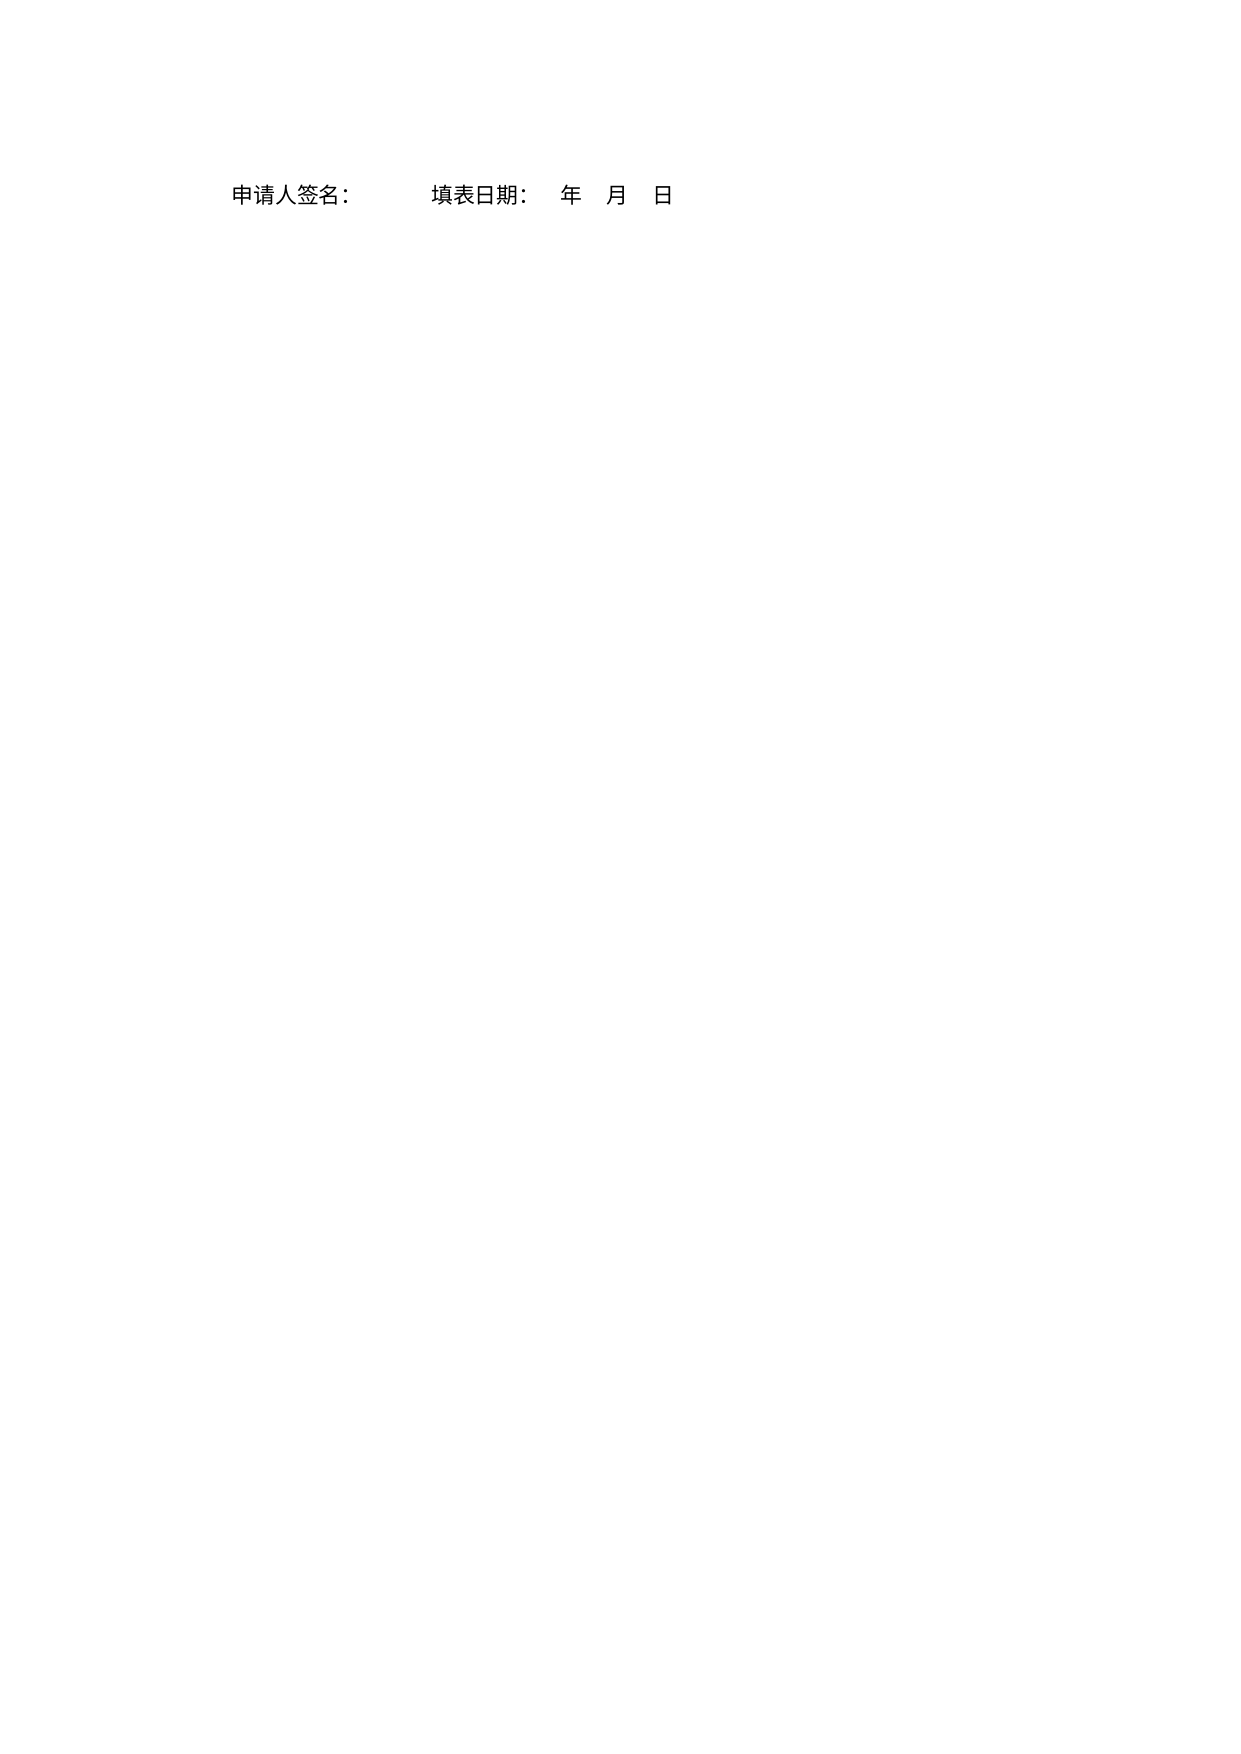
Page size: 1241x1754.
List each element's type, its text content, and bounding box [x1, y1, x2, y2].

text 申请人签名： 填表日期： 年 月 日 [187, 162, 1053, 214]
